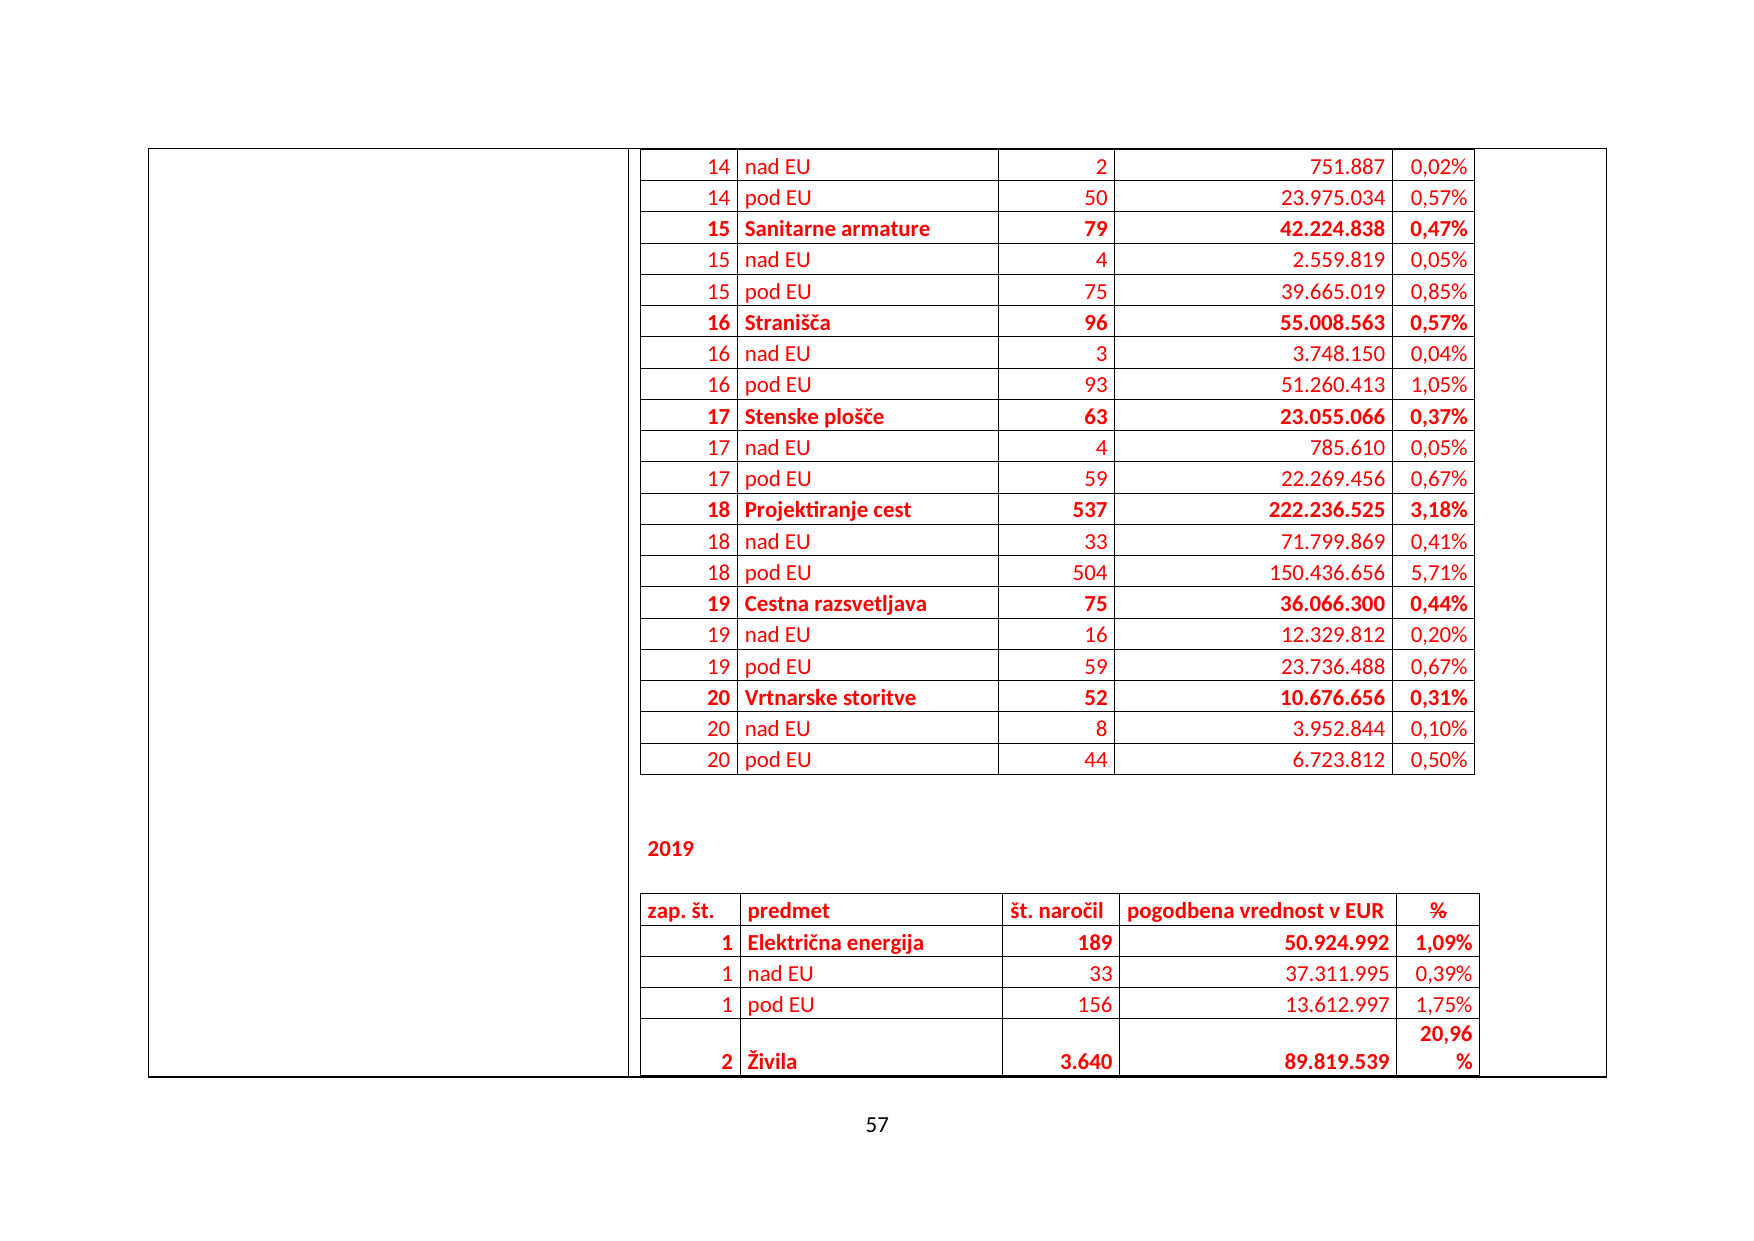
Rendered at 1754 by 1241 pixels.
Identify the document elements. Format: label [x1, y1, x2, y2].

table_cell [149, 149, 628, 1076]
table_cell [629, 149, 1606, 1076]
